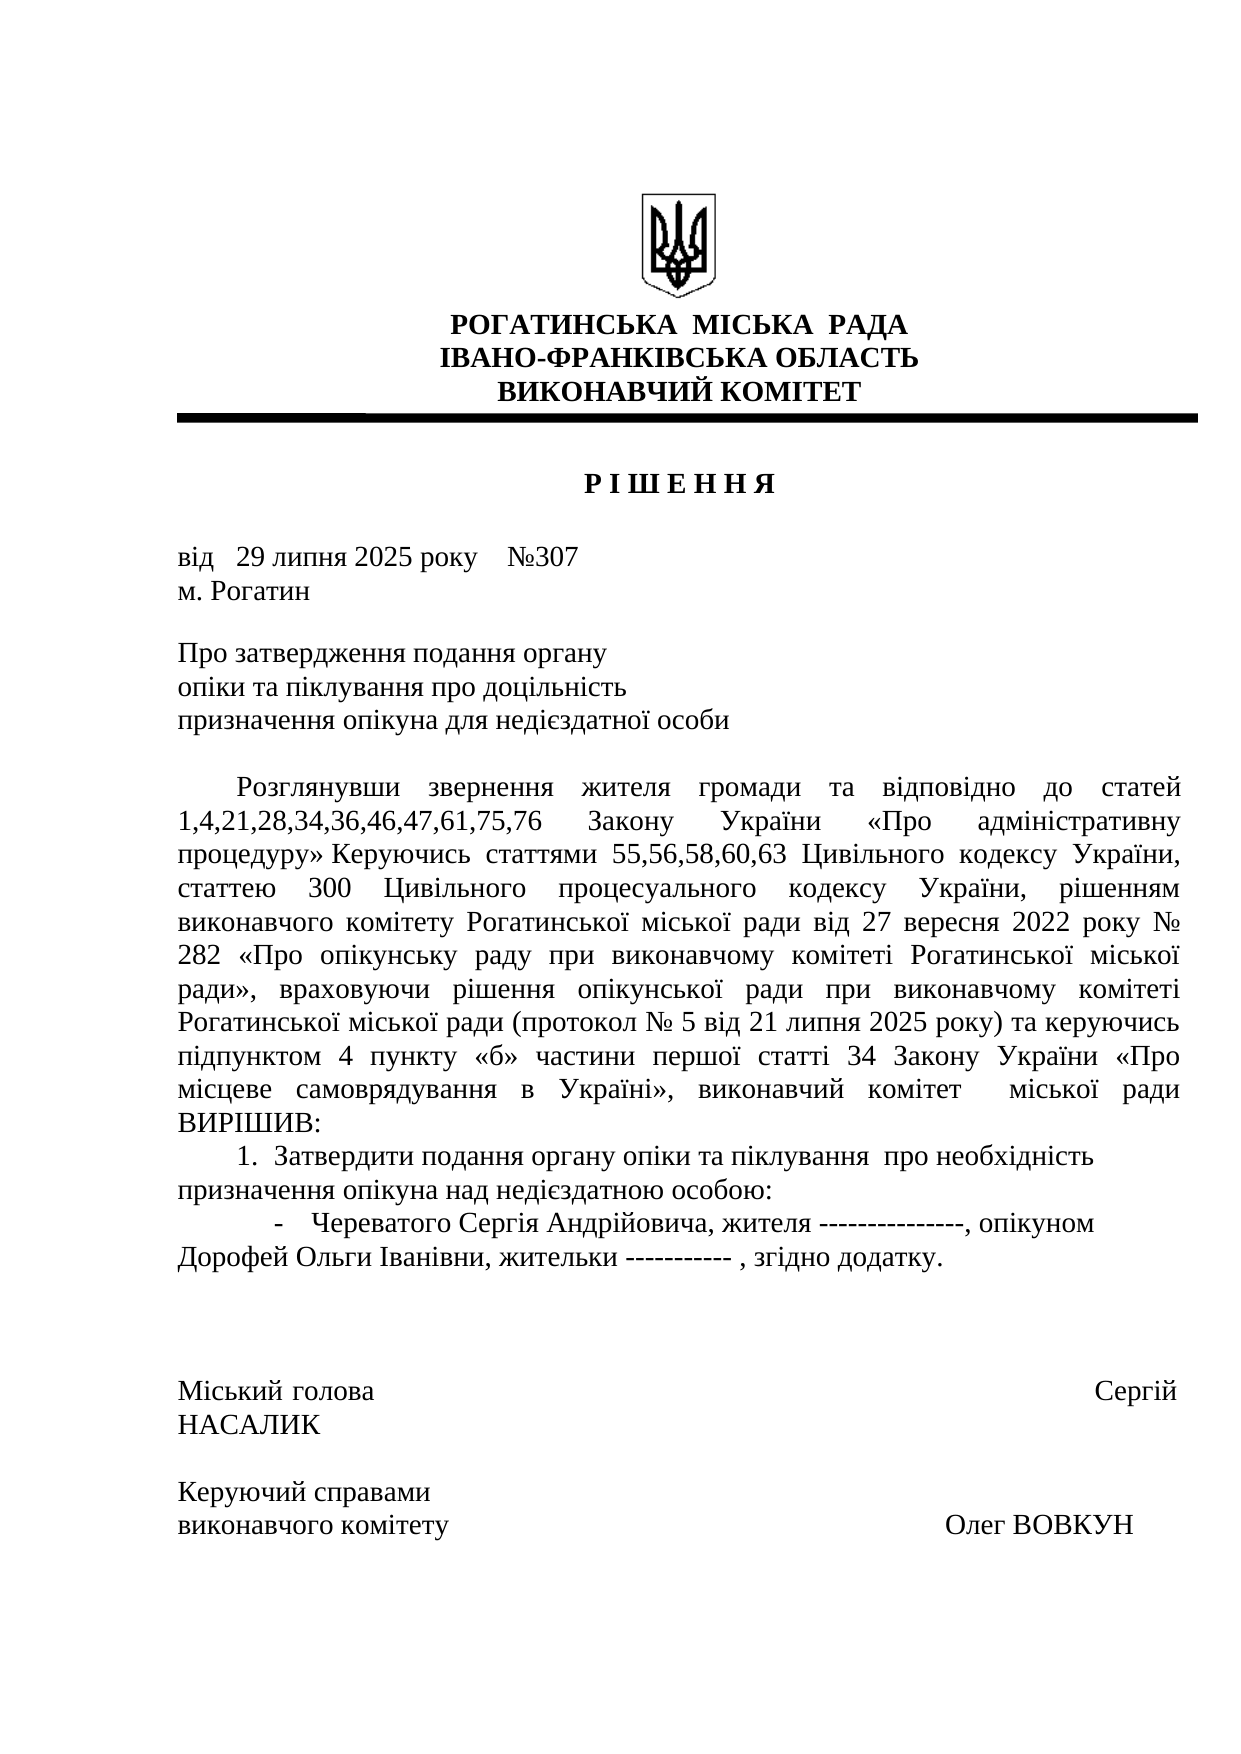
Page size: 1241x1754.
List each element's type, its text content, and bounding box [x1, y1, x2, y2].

list Череватого Сергія Андрійовича, жителя ---------------, опікуном [274, 1206, 1181, 1239]
list Затвердити подання органу опіки та піклування про необхідність [236, 1138, 1181, 1172]
text виконавчого комітету Олег ВОВКУН [177, 1507, 1181, 1541]
text призначення опікуна над недієздатною особою: [177, 1172, 1181, 1206]
subtitle РОГАТИНСЬКА МІСЬКА РАДА [177, 307, 1181, 341]
subtitle Р І Ш Е Н Н Я [177, 466, 1181, 500]
text Розглянувши звернення жителя громади та відповідно до статей 1,4,21,28,34,36,46,47,61,75,76 Закону України «Про адміністративну процедуру» Керуючись статтями 55,56,58,60,63 Цивільного кодексу України, статтею 300 Цивільного процесуального кодексу України, рішенням виконавчого комітету Рогатинської міської ради від 27 вересня 2022 року № 282 «Про опікунську раду при виконавчому комітеті Рогатинської міської ради», враховуючи рішення опікунської ради при виконавчому комітеті Рогатинської міської ради (протокол № 5 від 21 липня 2025 року) та керуючись підпунктом 4 пункту «б» частини першої статті 34 Закону України «Про місцеве самоврядування в Україні», виконавчий комітет міської ради ВИРІШИВ: [177, 769, 1181, 1138]
text ВИКОНАВЧИЙ КОМІТЕТ [177, 374, 1181, 408]
text Керуючий справами [177, 1474, 1181, 1507]
text Міський голова Сергій НАСАЛИК [177, 1373, 1181, 1440]
text Про затвердження подання органу [177, 635, 1181, 669]
subtitle ІВАНО-ФРАНКІВСЬКА ОБЛАСТЬ [177, 341, 1181, 374]
text м. Рогатин [177, 573, 1237, 607]
text призначення опікуна для недієздатної особи [177, 702, 1181, 736]
text від 29 липня 2025 року №307 [177, 539, 1237, 573]
text опіки та піклування про доцільність [177, 669, 1181, 702]
text Дорофей Ольги Іванівни, жительки ----------- , згідно додатку. [177, 1239, 1181, 1273]
